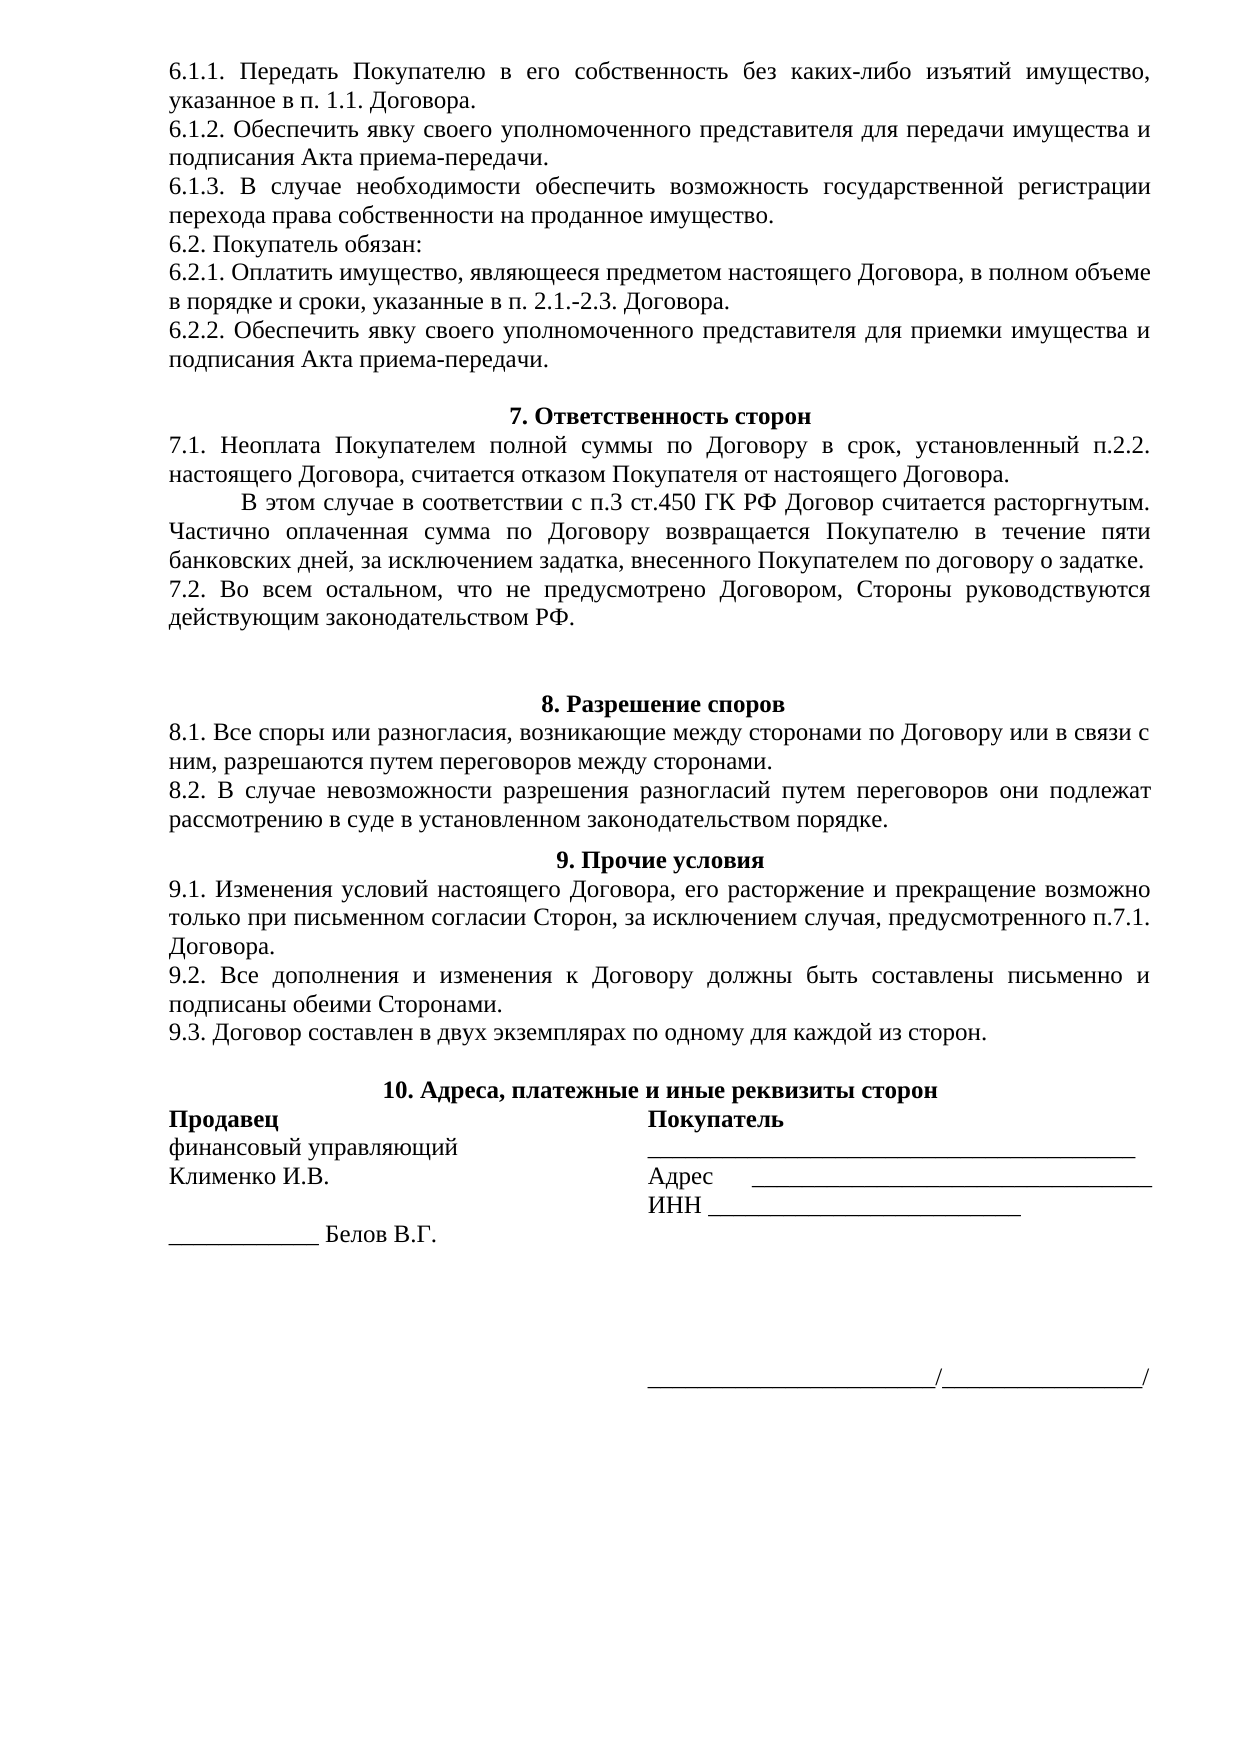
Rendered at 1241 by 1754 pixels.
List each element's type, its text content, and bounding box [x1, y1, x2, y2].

text 9.2. Все дополнения и изменения к Договору должны быть составлены письменно и подписаны обеими Сторонами. [169, 960, 1152, 1017]
text 10. Адреса, платежные и иные реквизиты сторон [169, 1075, 1152, 1104]
text 6.1.1. Передать Покупателю в его собственность без каких-либо изъятий имущество, указанное в п. 1.1. Договора. [169, 56, 1152, 114]
text 8. Разрешение споров [169, 689, 1152, 717]
text 6.2.2. Обеспечить явку своего уполномоченного представителя для приемки имущества и подписания Акта приема-передачи. [169, 315, 1152, 372]
text 9.1. Изменения условий настоящего Договора, его расторжение и прекращение возможно только при письменном согласии Сторон, за исключением случая, предусмотренного п.7.1. Договора. [169, 874, 1152, 960]
table_cell _______________________________________ Адрес ________________________________ ИНН _________________________ _______________________/________________/ [636, 1133, 1163, 1391]
text 6.1.2. Обеспечить явку своего уполномоченного представителя для передачи имущества и подписания Акта приема-передачи. [169, 114, 1152, 171]
text 7.1. Неоплата Покупателем полной суммы по Договору в срок, установленный п.2.2. настоящего Договора, считается отказом Покупателя от настоящего Договора. [169, 430, 1152, 487]
text 9.3. Договор составлен в двух экземплярах по одному для каждой из сторон. [169, 1017, 1152, 1046]
text 8.2. В случае невозможности разрешения разногласий путем переговоров они подлежат рассмотрению в суде в установленном законодательством порядке. [169, 775, 1152, 832]
text В этом случае в соответствии с п.3 ст.450 ГК РФ Договор считается расторгнутым. Частично оплаченная сумма по Договору возвращается Покупателю в течение пяти банковских дней, за исключением задатка, внесенного Покупателем по договору о задатке. [169, 487, 1152, 574]
text 7.2. Во всем остальном, что не предусмотрено Договором, Стороны руководствуются действующим законодательством РФ. [169, 574, 1152, 631]
text 7. Ответственность сторон [169, 401, 1152, 430]
text 6.2. Покупатель обязан: [169, 229, 1152, 257]
text 8.1. Все споры или разногласия, возникающие между сторонами по Договору или в связи с ним, разрешаются путем переговоров между сторонами. [169, 717, 1152, 775]
table_cell финансовый управляющий Клименко И.В. ____________ Белов В.Г. [158, 1133, 636, 1391]
text 6.1.3. В случае необходимости обеспечить возможность государственной регистрации перехода права собственности на проданное имущество. [169, 171, 1152, 229]
table_header Покупатель [636, 1104, 1163, 1132]
text 6.2.1. Оплатить имущество, являющееся предметом настоящего Договора, в полном объеме в порядке и сроки, указанные в п. 2.1.-2.3. Договора. [169, 257, 1152, 315]
text 9. Прочие условия [169, 845, 1152, 874]
table_header Продавец [158, 1104, 636, 1132]
